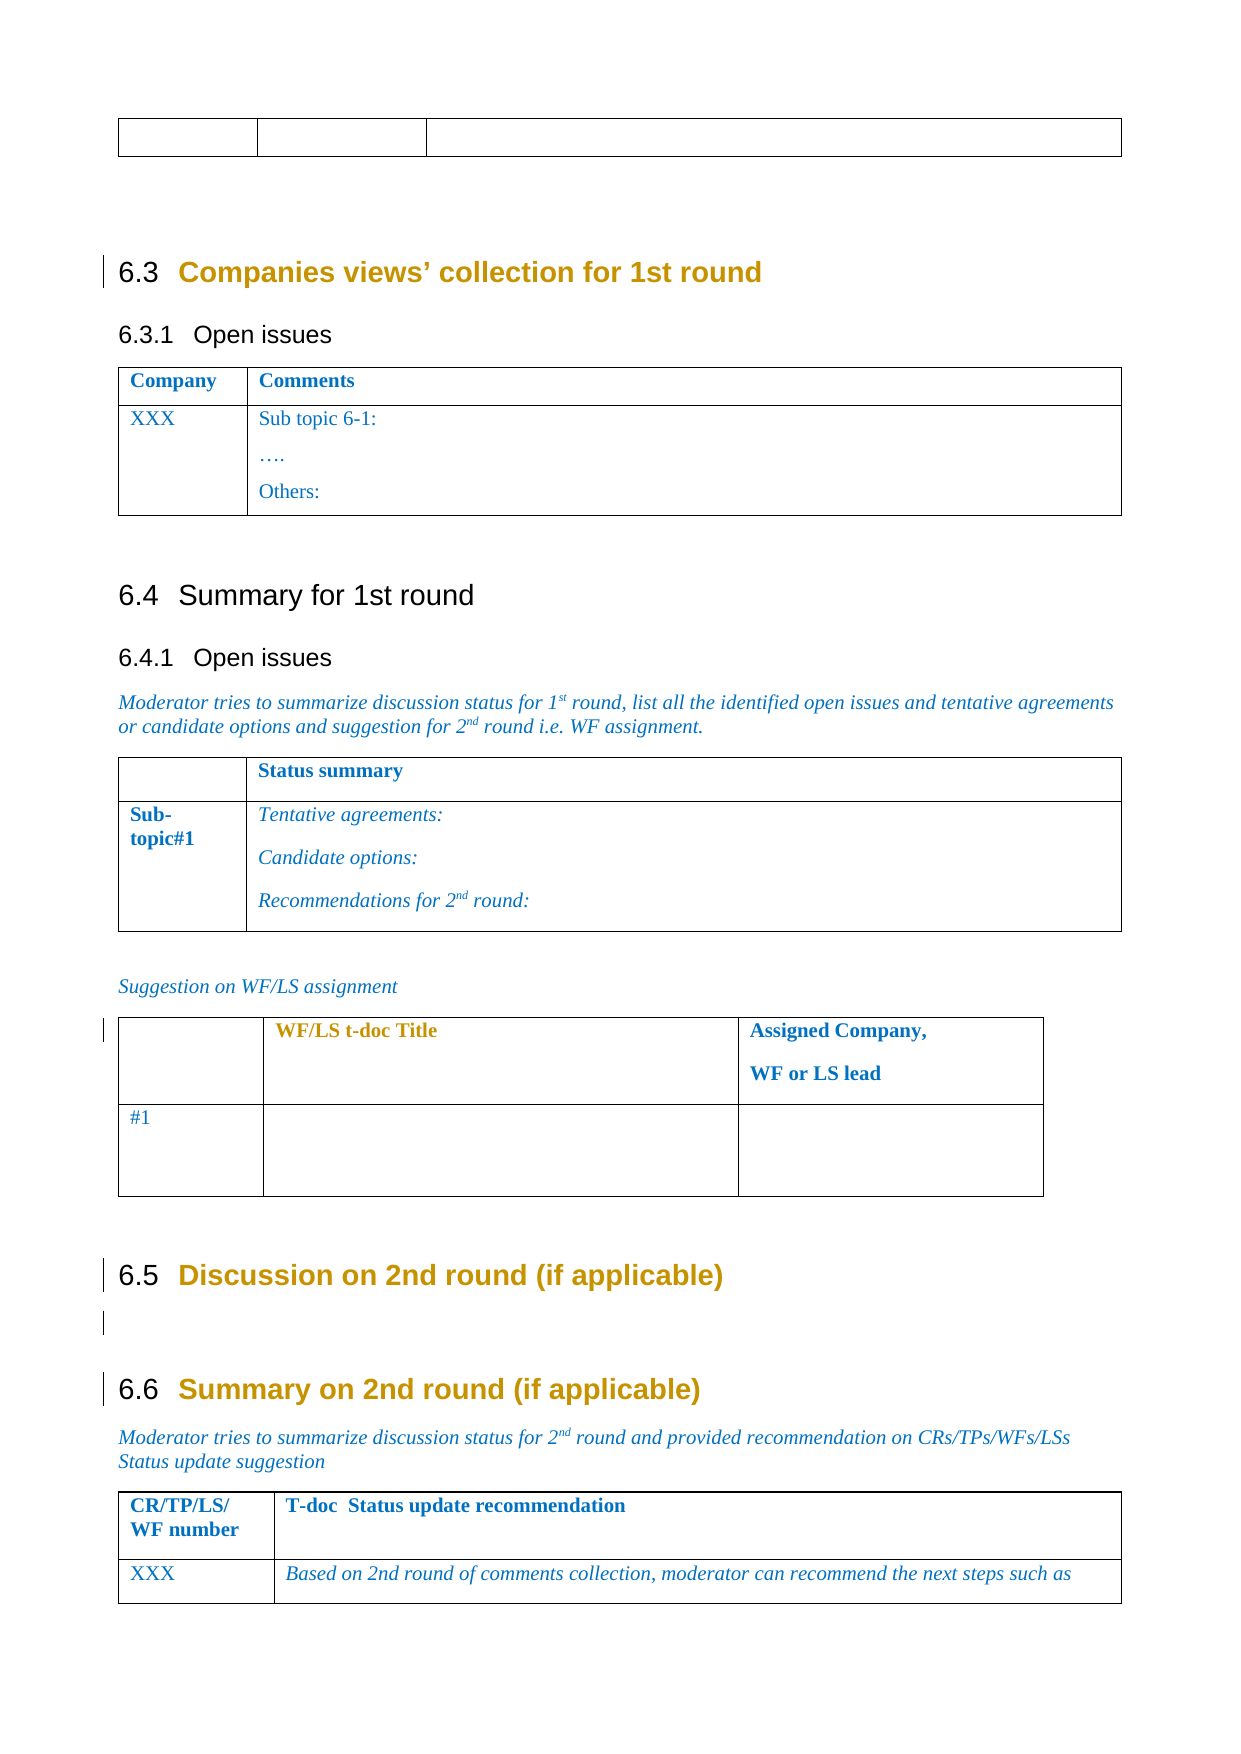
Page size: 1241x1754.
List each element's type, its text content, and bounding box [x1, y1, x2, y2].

subtitle Summary for 1st round [118, 578, 1122, 612]
subtitle Open issues [118, 319, 1122, 348]
table_header [119, 1018, 263, 1104]
table_cell [427, 119, 1121, 156]
table_header Assigned Company, WF or LS lead [739, 1018, 1043, 1104]
subtitle Discussion on 2nd round (if applicable) [118, 1258, 1122, 1292]
table_header Company [119, 368, 247, 405]
table_header Status summary [247, 758, 1121, 801]
table_cell XXX [119, 406, 247, 515]
table_cell [739, 1105, 1043, 1196]
table_header [119, 758, 246, 801]
table_cell [119, 119, 257, 156]
table_header WF/LS t-doc Title [264, 1018, 738, 1104]
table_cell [275, 1560, 1121, 1603]
table_cell Tentative agreements: Candidate options: Recommendations for 2nd round: [247, 802, 1121, 931]
table_cell #1 [119, 1105, 263, 1196]
subtitle Summary on 2nd round (if applicable) [118, 1372, 1122, 1406]
text Moderator tries to summarize discussion status for 1st round, list all the identified open issues and tentative agreements or candidate options and suggestion for 2nd round i.e. WF assignment. [118, 690, 1122, 738]
subtitle Open issues [118, 643, 1122, 672]
table_cell [258, 119, 426, 156]
table_cell Sub-topic#1 [119, 802, 246, 931]
subtitle Companies views’ collection for 1st round [118, 255, 1122, 288]
table_header Comments [248, 368, 1121, 405]
text Suggestion on WF/LS assignment [118, 974, 1122, 998]
table_cell [264, 1105, 738, 1196]
table_header CR/TP/LS/WF number [119, 1493, 274, 1559]
table_cell XXX [119, 1560, 274, 1603]
table_cell Sub topic 6-1: …. Others: [248, 406, 1121, 515]
text Moderator tries to summarize discussion status for 2nd round and provided recommendation on CRs/TPs/WFs/LSs Status update suggestion [118, 1424, 1122, 1473]
table_header T-doc Status update recommendation [275, 1493, 1121, 1559]
